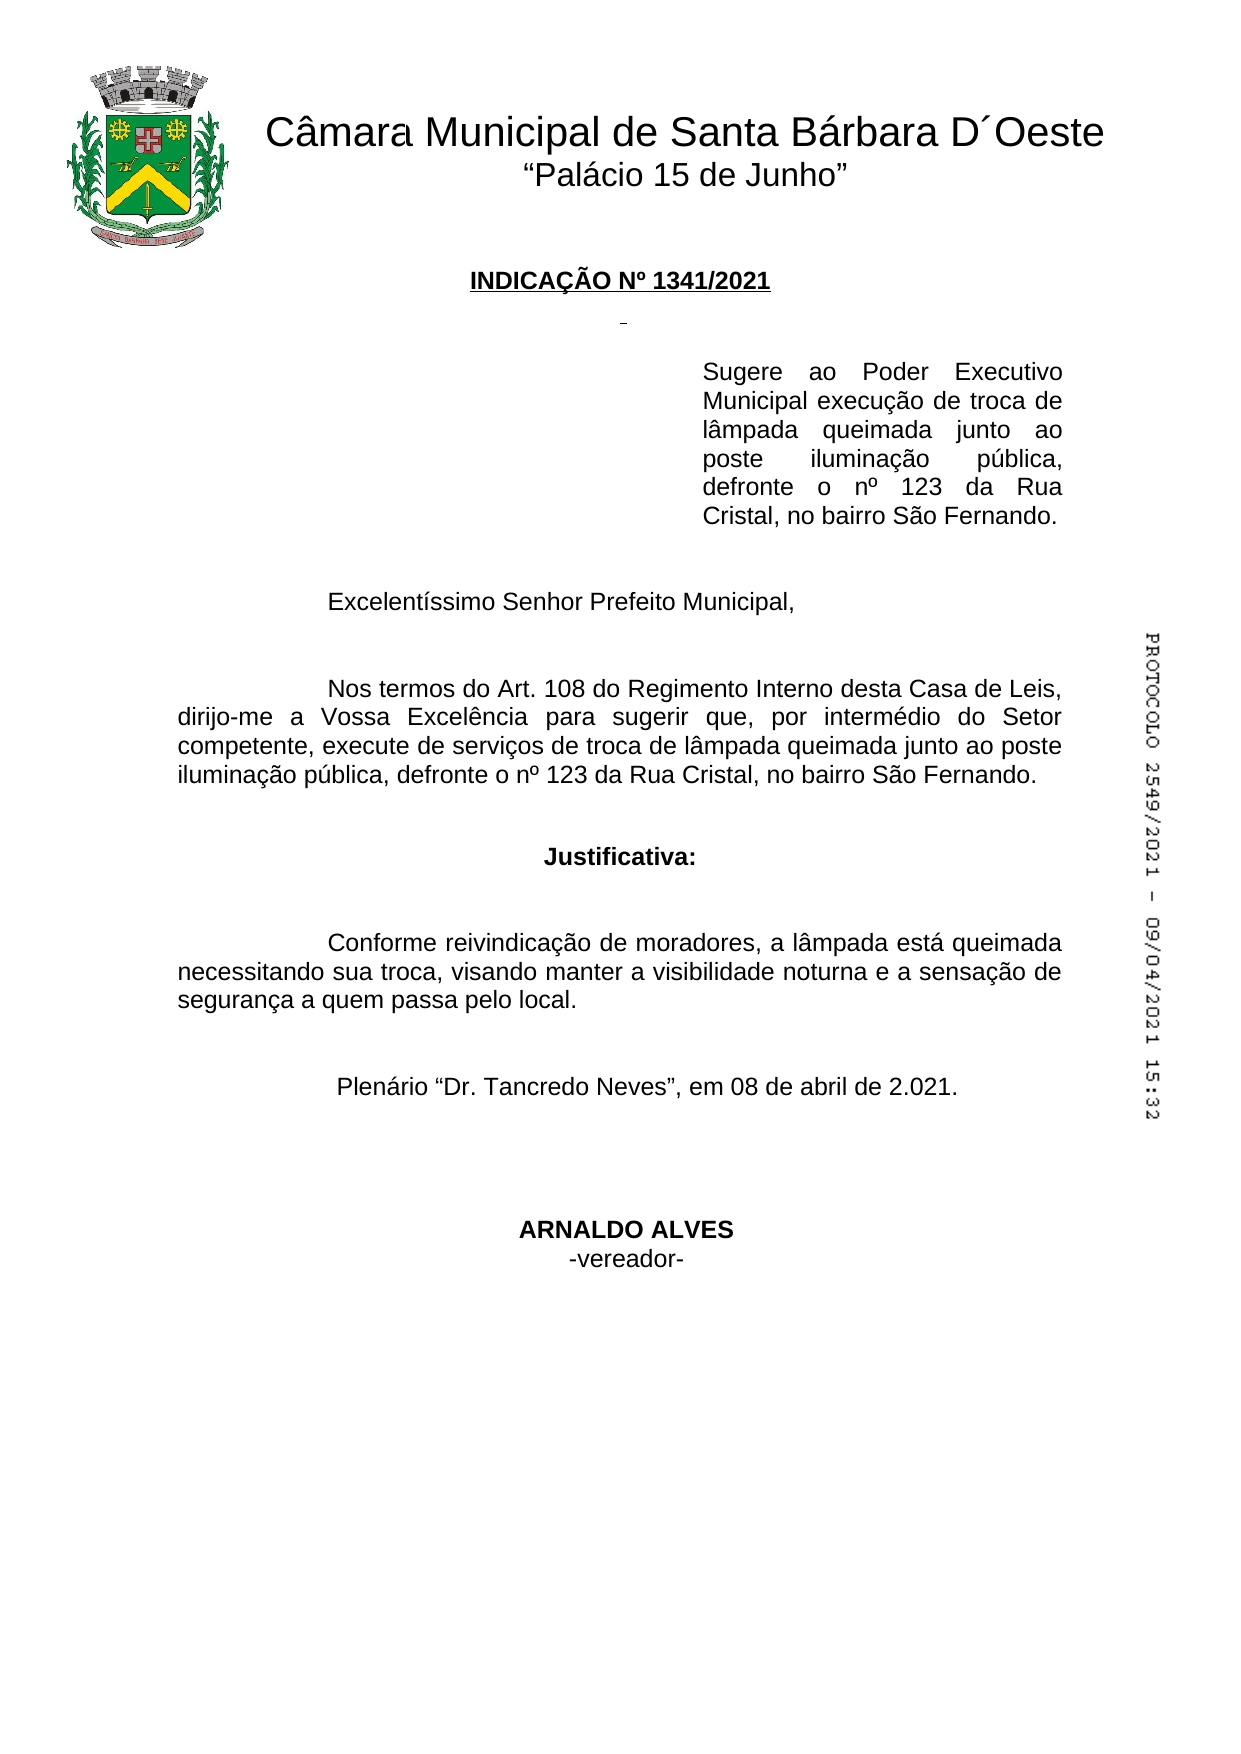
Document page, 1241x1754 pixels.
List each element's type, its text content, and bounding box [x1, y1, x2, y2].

text ARNALDO ALVES [177, 1215, 1063, 1244]
text Conforme reivindicação de moradores, a lâmpada está queimada necessitando sua troca, visando manter a visibilidade noturna e a sensação de segurança a quem passa pelo local. [177, 928, 1063, 1014]
text -vereador- [177, 1244, 1063, 1273]
picture [1120, 629, 1183, 1125]
picture [66, 66, 236, 255]
text Excelentíssimo Senhor Prefeito Municipal, [177, 587, 1063, 616]
text Plenário “Dr. Tancredo Neves”, em 08 de abril de 2.021. [177, 1071, 1063, 1100]
text Sugere ao Poder Executivo Municipal execução de troca de lâmpada queimada junto ao poste iluminação pública, defronte o nº 123 da Rua Cristal, no bairro São Fernando. [702, 357, 1063, 530]
text Nos termos do Art. 108 do Regimento Interno desta Casa de Leis, dirijo-me a Vossa Excelência para sugerir que, por intermédio do Setor competente, execute de serviços de troca de lâmpada queimada junto ao poste iluminação pública, defronte o nº 123 da Rua Cristal, no bairro São Fernando. [177, 674, 1063, 789]
text Justificativa: [177, 841, 1063, 870]
title INDICAÇÃO Nº 1341/2021 [177, 266, 1063, 294]
